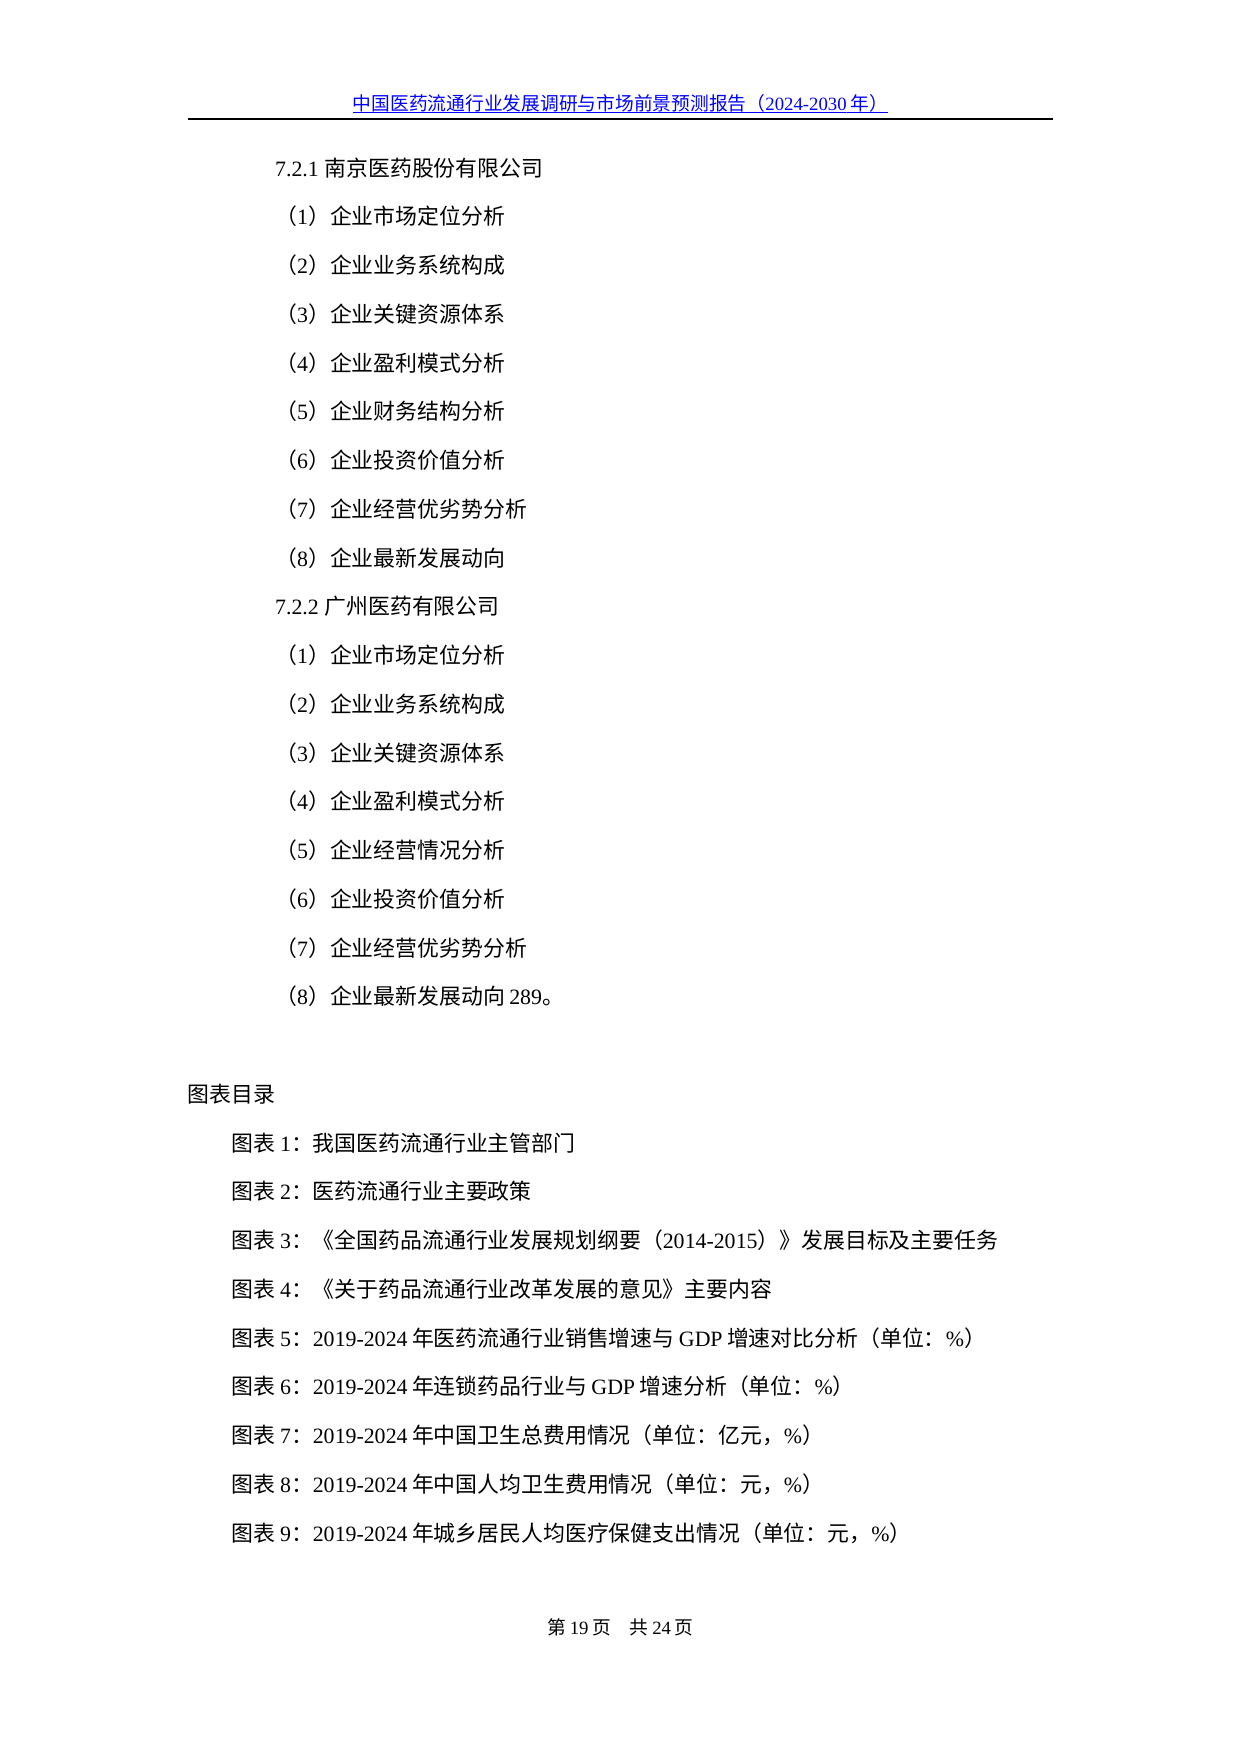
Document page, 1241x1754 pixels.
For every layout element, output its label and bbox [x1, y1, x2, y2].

text [187, 150, 1053, 1548]
